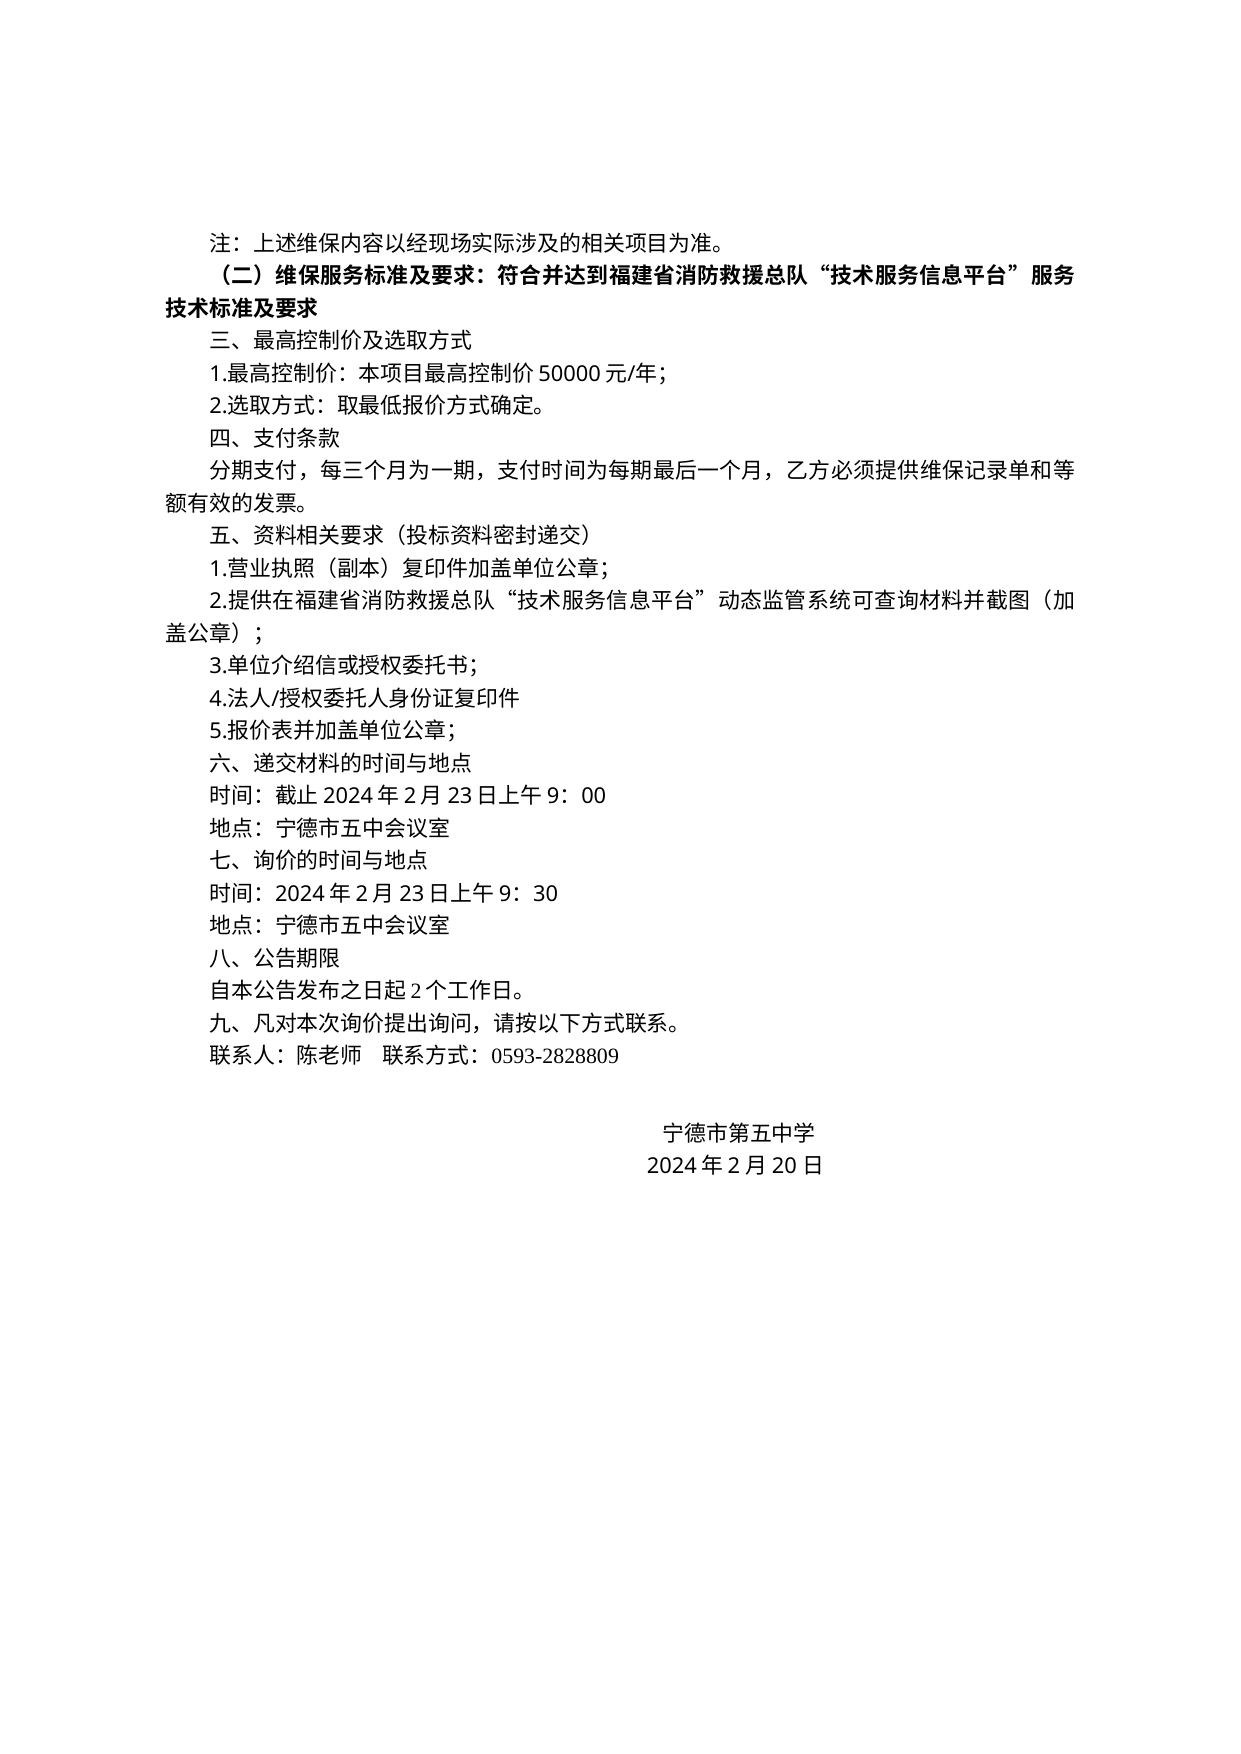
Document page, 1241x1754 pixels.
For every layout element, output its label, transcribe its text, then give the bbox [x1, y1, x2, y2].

text 地点：宁德市五中会议室 [165, 908, 1075, 941]
text 九、凡对本次询价提出询问，请按以下方式联系。 [165, 1006, 1075, 1038]
text 宁德市第五中学 [165, 1116, 1075, 1148]
text 4.法人/授权委托人身份证复印件 [165, 681, 1075, 713]
text 注：上述维保内容以经现场实际涉及的相关项目为准。 [165, 226, 1075, 258]
text 1.最高控制价：本项目最高控制价50000元/年； [165, 356, 1075, 388]
text 2.选取方式：取最低报价方式确定。 [165, 388, 1075, 421]
text 地点：宁德市五中会议室 [165, 811, 1075, 843]
text 时间：截止2024年2月 23日上午9：00 [165, 778, 1075, 811]
text 五、资料相关要求（投标资料密封递交） [165, 518, 1075, 551]
text 分期支付，每三个月为一期，支付时间为每期最后一个月，乙方必须提供维保记录单和等额有效的发票。 [165, 453, 1075, 518]
text 自本公告发布之日起2个工作日。 [165, 973, 1075, 1006]
text 三、最高控制价及选取方式 [165, 323, 1075, 356]
text 六、递交材料的时间与地点 [165, 746, 1075, 778]
list （二）维保服务标准及要求：符合并达到福建省消防救援总队“技术服务信息平台”服务技术标准及要求 [165, 258, 1075, 323]
text 四、支付条款 [165, 421, 1075, 453]
text 5.报价表并加盖单位公章； [165, 713, 1075, 746]
text 时间：2024年2月 23日上午9：30 [165, 876, 1075, 908]
text 八、公告期限 [165, 941, 1075, 973]
text 3.单位介绍信或授权委托书； [165, 648, 1075, 681]
text 七、询价的时间与地点 [165, 843, 1075, 876]
text 1.营业执照（副本）复印件加盖单位公章； [165, 551, 1075, 583]
text 2024年2 月20 日 [165, 1148, 1075, 1181]
text 2.提供在福建省消防救援总队“技术服务信息平台”动态监管系统可查询材料并截图（加盖公章）； [165, 583, 1075, 648]
text 联系人：陈老师 联系方式：0593-2828809 [165, 1038, 1075, 1071]
